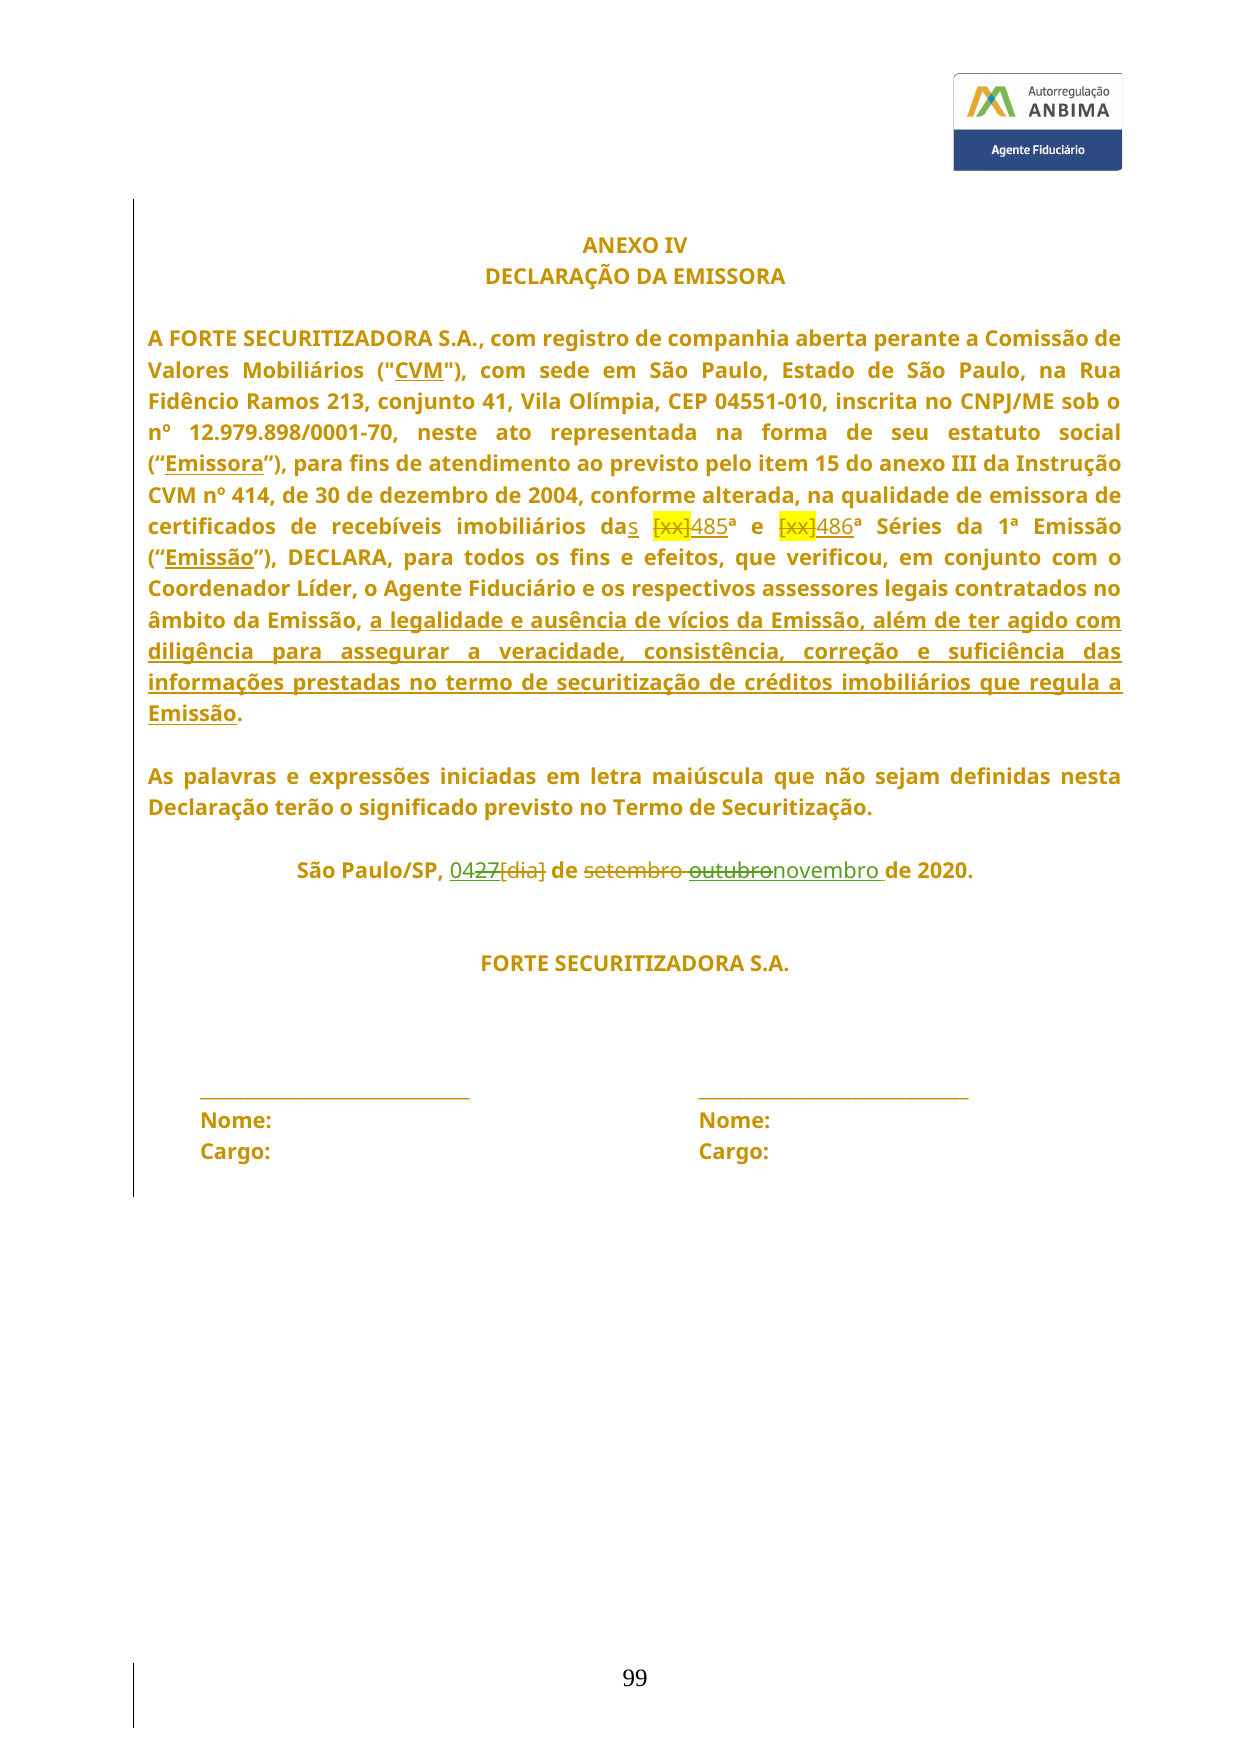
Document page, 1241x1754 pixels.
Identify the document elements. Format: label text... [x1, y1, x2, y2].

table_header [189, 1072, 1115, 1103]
text A FORTE SECURITIZADORA S.A., com registro de companhia aberta perante a Comissão de Valores Mobiliários ("CVM"), com sede em São Paulo, Estado de São Paulo, na Rua Fidêncio Ramos 213, conjunto 41, Vila Olímpia, CEP 04551-010, inscrita no CNPJ/ME sob o nº 12.979.898/0001-70, neste ato representada na forma de seu estatuto social (“Emissora”), para fins de atendimento ao previsto pelo item 15 do anexo III da Instrução CVM nº 414, de 30 de dezembro de 2004, conforme alterada, na qualidade de emissora de certificados de recebíveis imobiliários da ª e ª Séries da 1ª Emissão (“Emissão”), DECLARA, para todos os fins e efeitos, que verificou, em conjunto com o Coordenador Líder, o Agente Fiduciário e os respectivos assessores legais contratados no âmbito da Emissão, a legalidade e ausência de vícios da Emissão, além de ter agido com diligência para assegurar a veracidade, consistência, correção e suficiência das informações prestadas no termo de securitização de créditos imobiliários que regula a Emissão. [148, 322, 1122, 661]
text As palavras e expressões iniciadas em letra maiúscula que não sejam definidas nesta Declaração terão o significado previsto no Termo de Securitização. [148, 759, 1122, 822]
subtitle ANEXO IV [148, 228, 1122, 259]
text DECLARAÇÃO DA EMISSORA [148, 259, 1122, 291]
text São Paulo/SP, de de 2020. [148, 853, 1122, 884]
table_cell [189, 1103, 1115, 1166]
text FORTE SECURITIZADORA S.A. [148, 947, 1122, 978]
picture [953, 73, 1123, 171]
